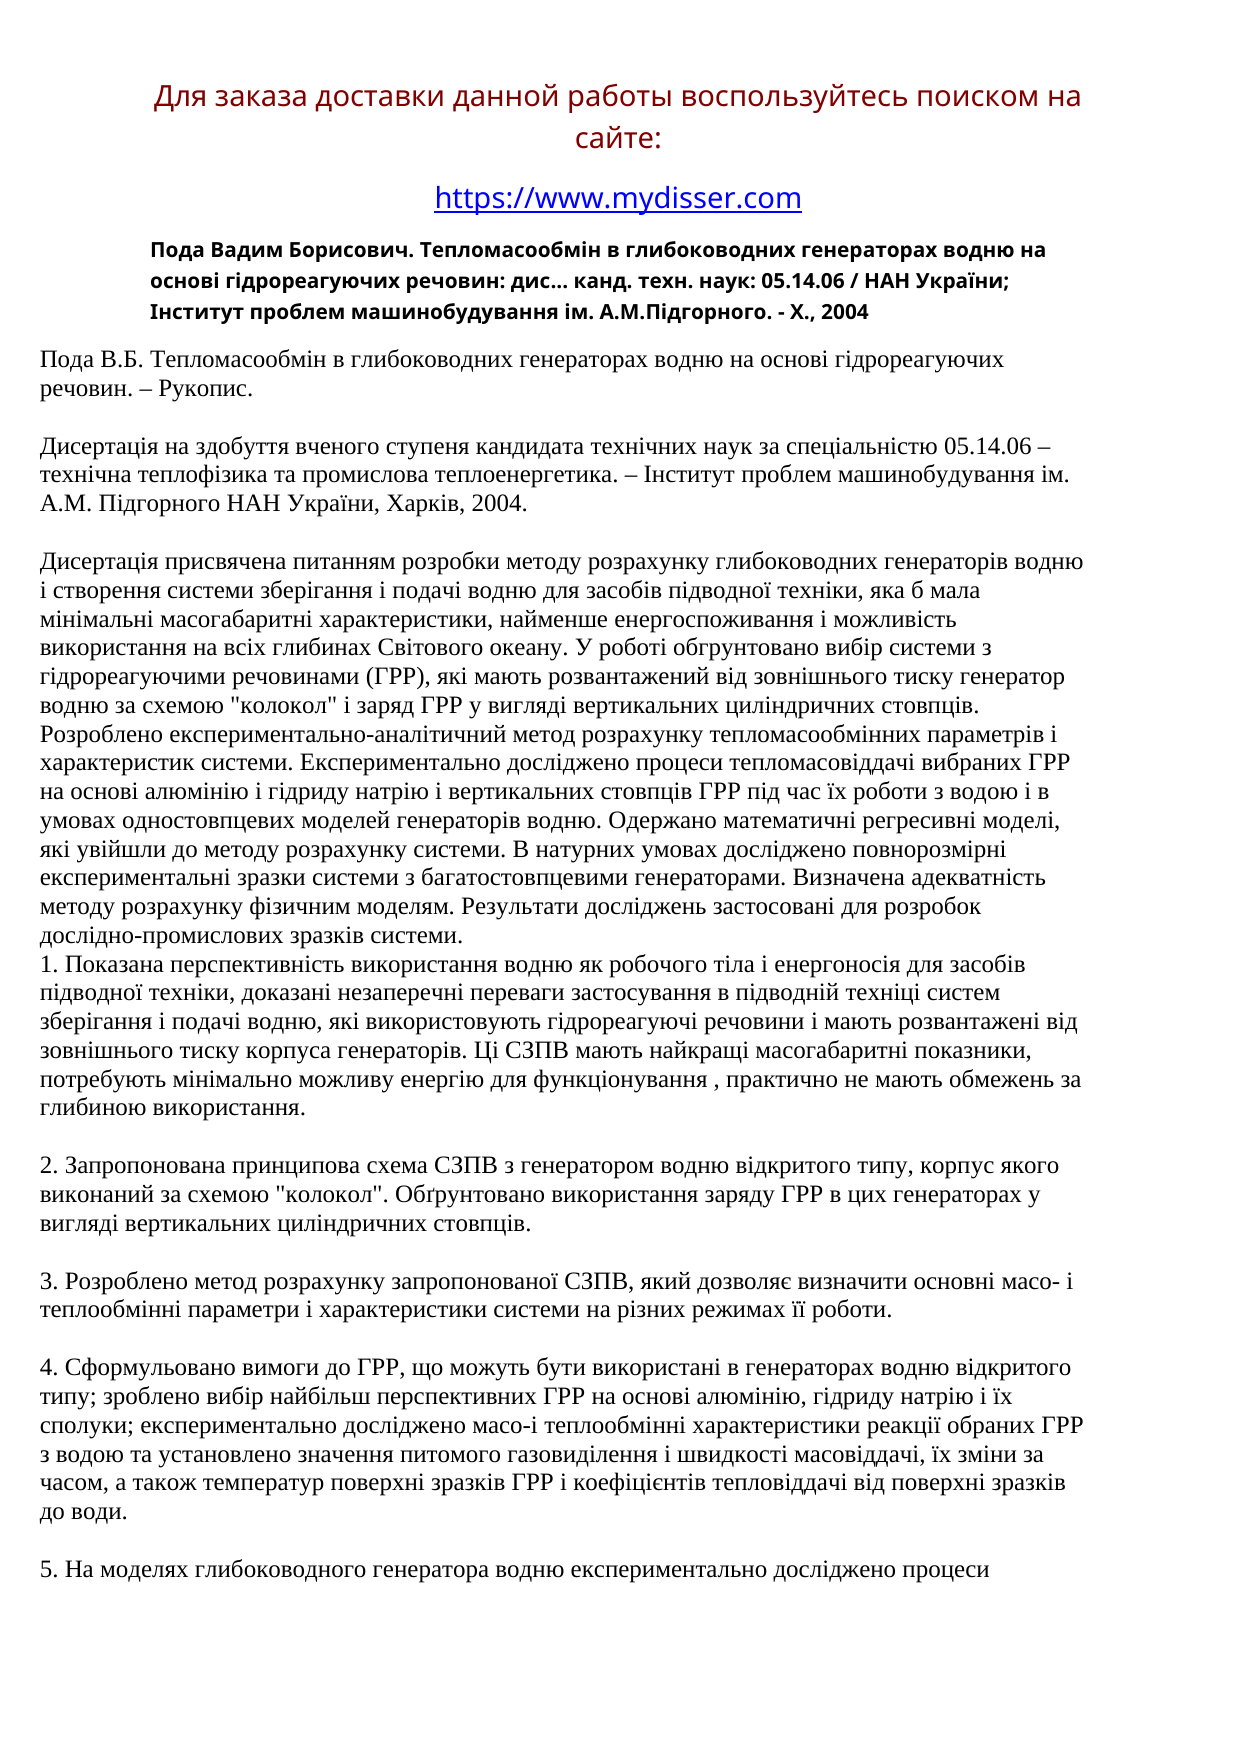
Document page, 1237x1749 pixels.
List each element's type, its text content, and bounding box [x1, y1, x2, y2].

table_header [40, 344, 1086, 949]
text Пода Вадим Борисович. Тепломасообмін в глибоководних генераторах водню на основі гідрореагуючих речовин: дис... канд. техн. наук: 05.14.06 / НАН України; Інститут проблем машинобудування ім. А.М.Підгорного. - Х., 2004 [150, 236, 1086, 325]
table_cell [40, 949, 1086, 1583]
